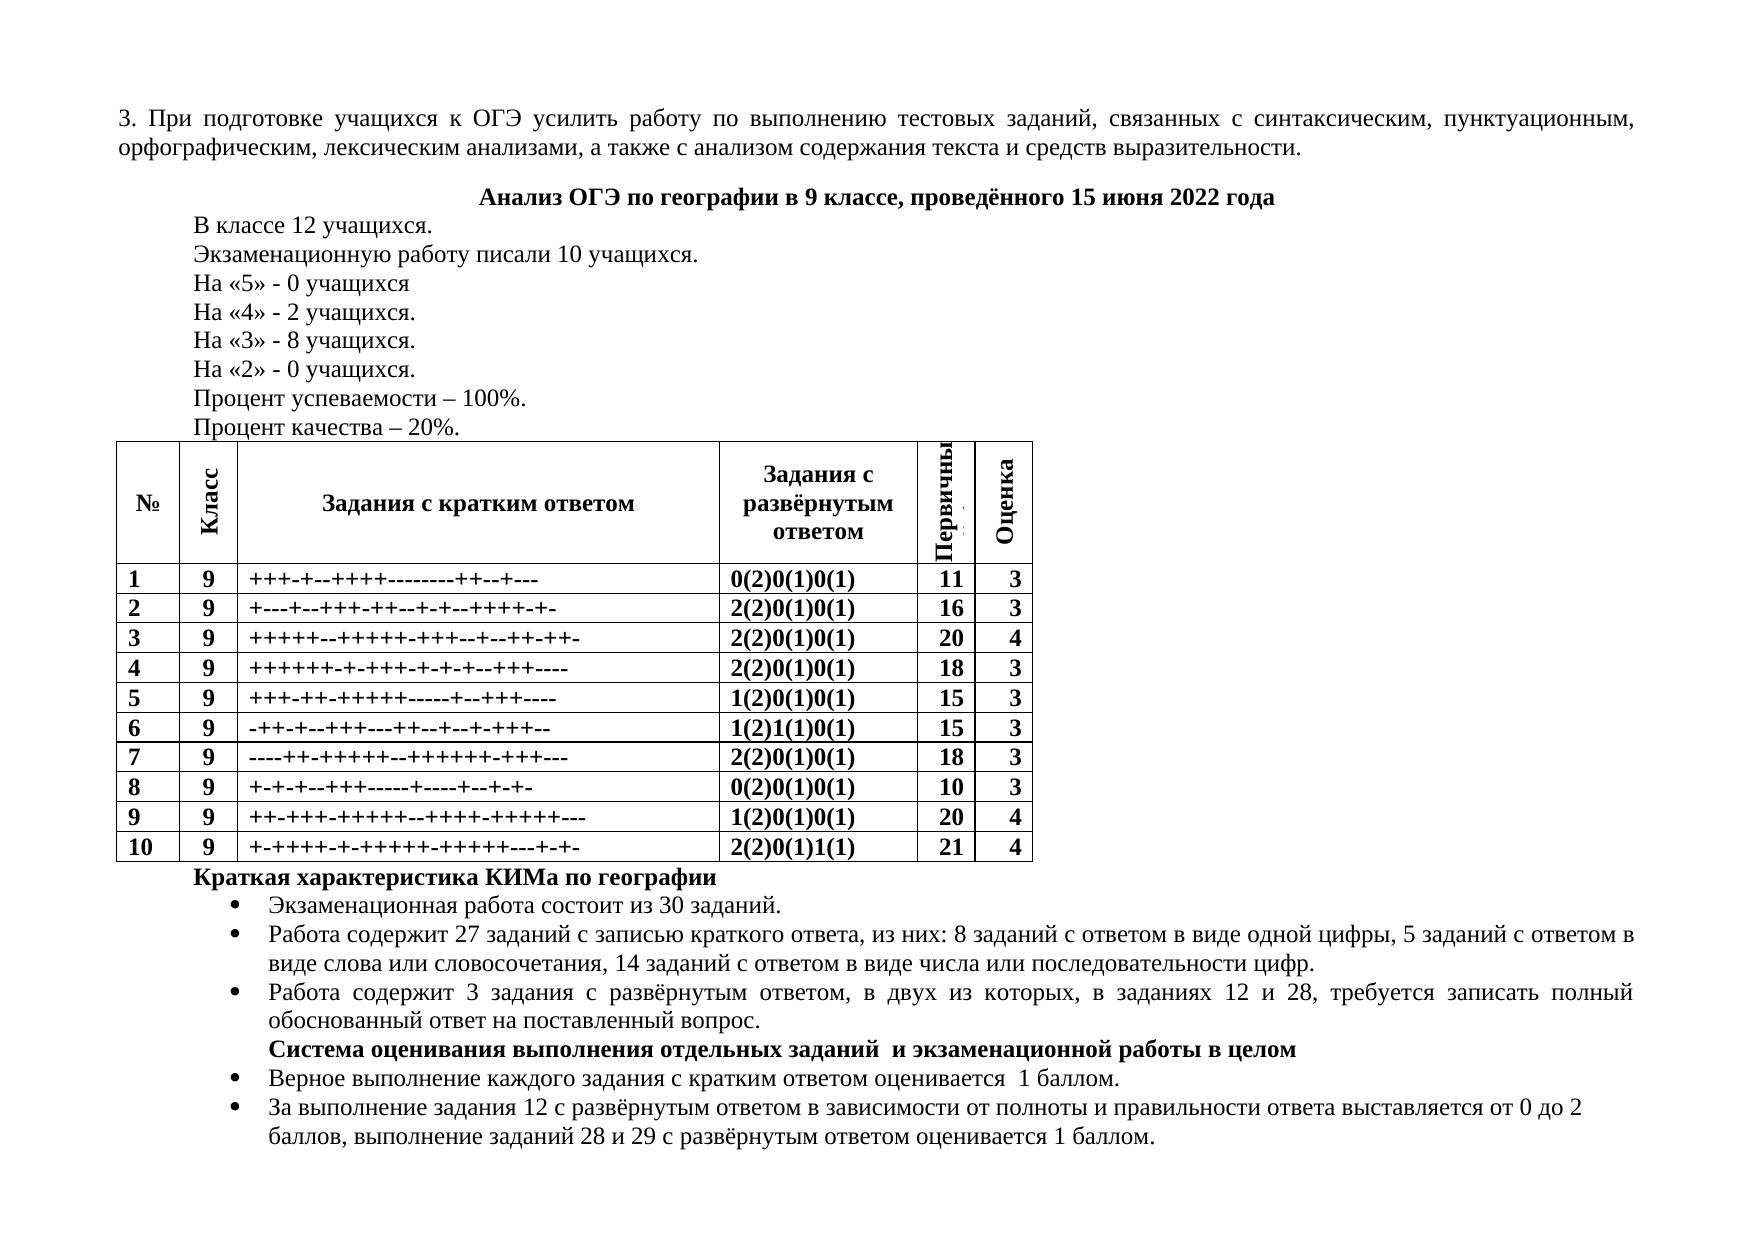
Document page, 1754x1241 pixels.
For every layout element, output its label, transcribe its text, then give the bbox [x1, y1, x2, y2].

table_cell 21 [918, 832, 974, 861]
table_cell 3 [976, 564, 1032, 592]
list Работа содержит 3 задания с развёрнутым ответом, в двух из которых, в заданиях 12 и 28, требуется записать полный обоснованный ответ на поставленный вопрос. [231, 977, 1636, 1034]
table_cell 3 [976, 772, 1032, 801]
table_cell 18 [918, 653, 974, 682]
list Работа содержит 27 заданий с записью краткого ответа, из них: 8 заданий с ответом в виде одной цифры, 5 заданий с ответом в виде слова или словосочетания, 14 заданий с ответом в виде числа или последовательности цифр. [231, 919, 1636, 977]
table_cell 9 [180, 743, 237, 771]
table_cell 1(2)0(1)0(1) [720, 683, 917, 712]
text 3. При подготовке учащихся к ОГЭ усилить работу по выполнению тестовых заданий, связанных с синтаксическим, пунктуационным, орфографическим, лексическим анализами, а также с анализом содержания текста и средств выразительности. [118, 103, 1636, 161]
table_header Первичный балл [918, 442, 974, 563]
table_cell 7 [117, 743, 179, 771]
table_cell 20 [918, 623, 974, 652]
table_cell +++-+--++++--------++--+--- [238, 564, 719, 592]
table_cell 3 [976, 683, 1032, 712]
table_cell 9 [180, 683, 237, 712]
table_cell +++++--+++++-+++--+--++-++- [238, 623, 719, 652]
table_cell 8 [117, 772, 179, 801]
list Верное выполнение каждого задания с кратким ответом оценивается 1 баллом. [231, 1063, 1633, 1092]
table_cell 2(2)0(1)1(1) [720, 832, 917, 861]
table_cell ----++-+++++--++++++-+++--- [238, 743, 719, 771]
table_cell 9 [180, 713, 237, 741]
table_header Задания с развёрнутым ответом [720, 442, 917, 563]
table_header Задания с кратким ответом [238, 442, 719, 563]
table_cell 4 [117, 653, 179, 682]
text Процент качества – 20%. [118, 412, 1636, 441]
table_cell 3 [976, 594, 1032, 622]
table_cell 4 [976, 802, 1032, 831]
table_cell 5 [117, 683, 179, 712]
table_cell +-++++-+-+++++-+++++---+-+- [238, 832, 719, 861]
table_cell 1(2)0(1)0(1) [720, 802, 917, 831]
table_cell 4 [976, 623, 1032, 652]
table_cell ++-+++-+++++--++++-+++++--- [238, 802, 719, 831]
list За выполнение задания 12 с развёрнутым ответом в зависимости от полноты и правильности ответа выставляется от 0 до 2 баллов, выполнение заданий 28 и 29 с развёрнутым ответом оценивается 1 баллом. [231, 1092, 1633, 1149]
table_cell 3 [976, 713, 1032, 741]
table_cell 2 [117, 594, 179, 622]
table_cell 9 [180, 623, 237, 652]
text На «3» - 8 учащихся. [118, 326, 1636, 354]
table_cell 3 [117, 623, 179, 652]
table_cell 2(2)0(1)0(1) [720, 594, 917, 622]
table_header Оценка [976, 442, 1032, 563]
text Экзаменационную работу писали 10 учащихся. [118, 239, 1636, 268]
list Экзаменационная работа состоит из 30 заданий. [231, 890, 1636, 919]
table_cell 0(2)0(1)0(1) [720, 564, 917, 592]
table_header № [117, 442, 179, 563]
table_cell 9 [117, 802, 179, 831]
text Анализ ОГЭ по географии в 9 классе, проведённого 15 июня 2022 года [118, 182, 1636, 211]
table_cell +-+-+--+++-----+----+--+-+- [238, 772, 719, 801]
table_cell 15 [918, 713, 974, 741]
table_cell 11 [918, 564, 974, 592]
table_cell 3 [976, 653, 1032, 682]
table_cell 2(2)0(1)0(1) [720, 623, 917, 652]
table_cell 16 [918, 594, 974, 622]
table_cell +---+--+++-++--+-+--++++-+- [238, 594, 719, 622]
table_header Класс [180, 442, 237, 563]
table_cell 2(2)0(1)0(1) [720, 653, 917, 682]
text Процент успеваемости – 100%. [118, 383, 1636, 412]
table_cell 9 [180, 832, 237, 861]
table_cell 9 [180, 564, 237, 592]
table_cell +++-++-+++++-----+--+++---- [238, 683, 719, 712]
table_cell 9 [180, 653, 237, 682]
text В классе 12 учащихся. [118, 211, 1636, 239]
subtitle Система оценивания выполнения отдельных заданий и экзаменационной работы в целом [268, 1034, 1636, 1063]
table_cell -++-+--+++---++--+--+-+++-- [238, 713, 719, 741]
table_cell 9 [180, 802, 237, 831]
table_cell ++++++-+-+++-+-+-+--+++---- [238, 653, 719, 682]
text На «4» - 2 учащихся. [118, 297, 1636, 326]
table_cell 9 [180, 772, 237, 801]
table_cell 3 [976, 743, 1032, 771]
table_cell 6 [117, 713, 179, 741]
table_cell 10 [918, 772, 974, 801]
table_cell 1(2)1(1)0(1) [720, 713, 917, 741]
table_cell 9 [180, 594, 237, 622]
text На «5» - 0 учащихся [118, 268, 1636, 297]
table_cell 18 [918, 743, 974, 771]
text Краткая характеристика КИМа по географии [118, 862, 1636, 890]
table_cell 4 [976, 832, 1032, 861]
table_cell 10 [117, 832, 179, 861]
text На «2» - 0 учащихся. [118, 354, 1636, 383]
table_cell 0(2)0(1)0(1) [720, 772, 917, 801]
table_cell 2(2)0(1)0(1) [720, 743, 917, 771]
table_cell 15 [918, 683, 974, 712]
table_cell 20 [918, 802, 974, 831]
table_cell 1 [117, 564, 179, 592]
